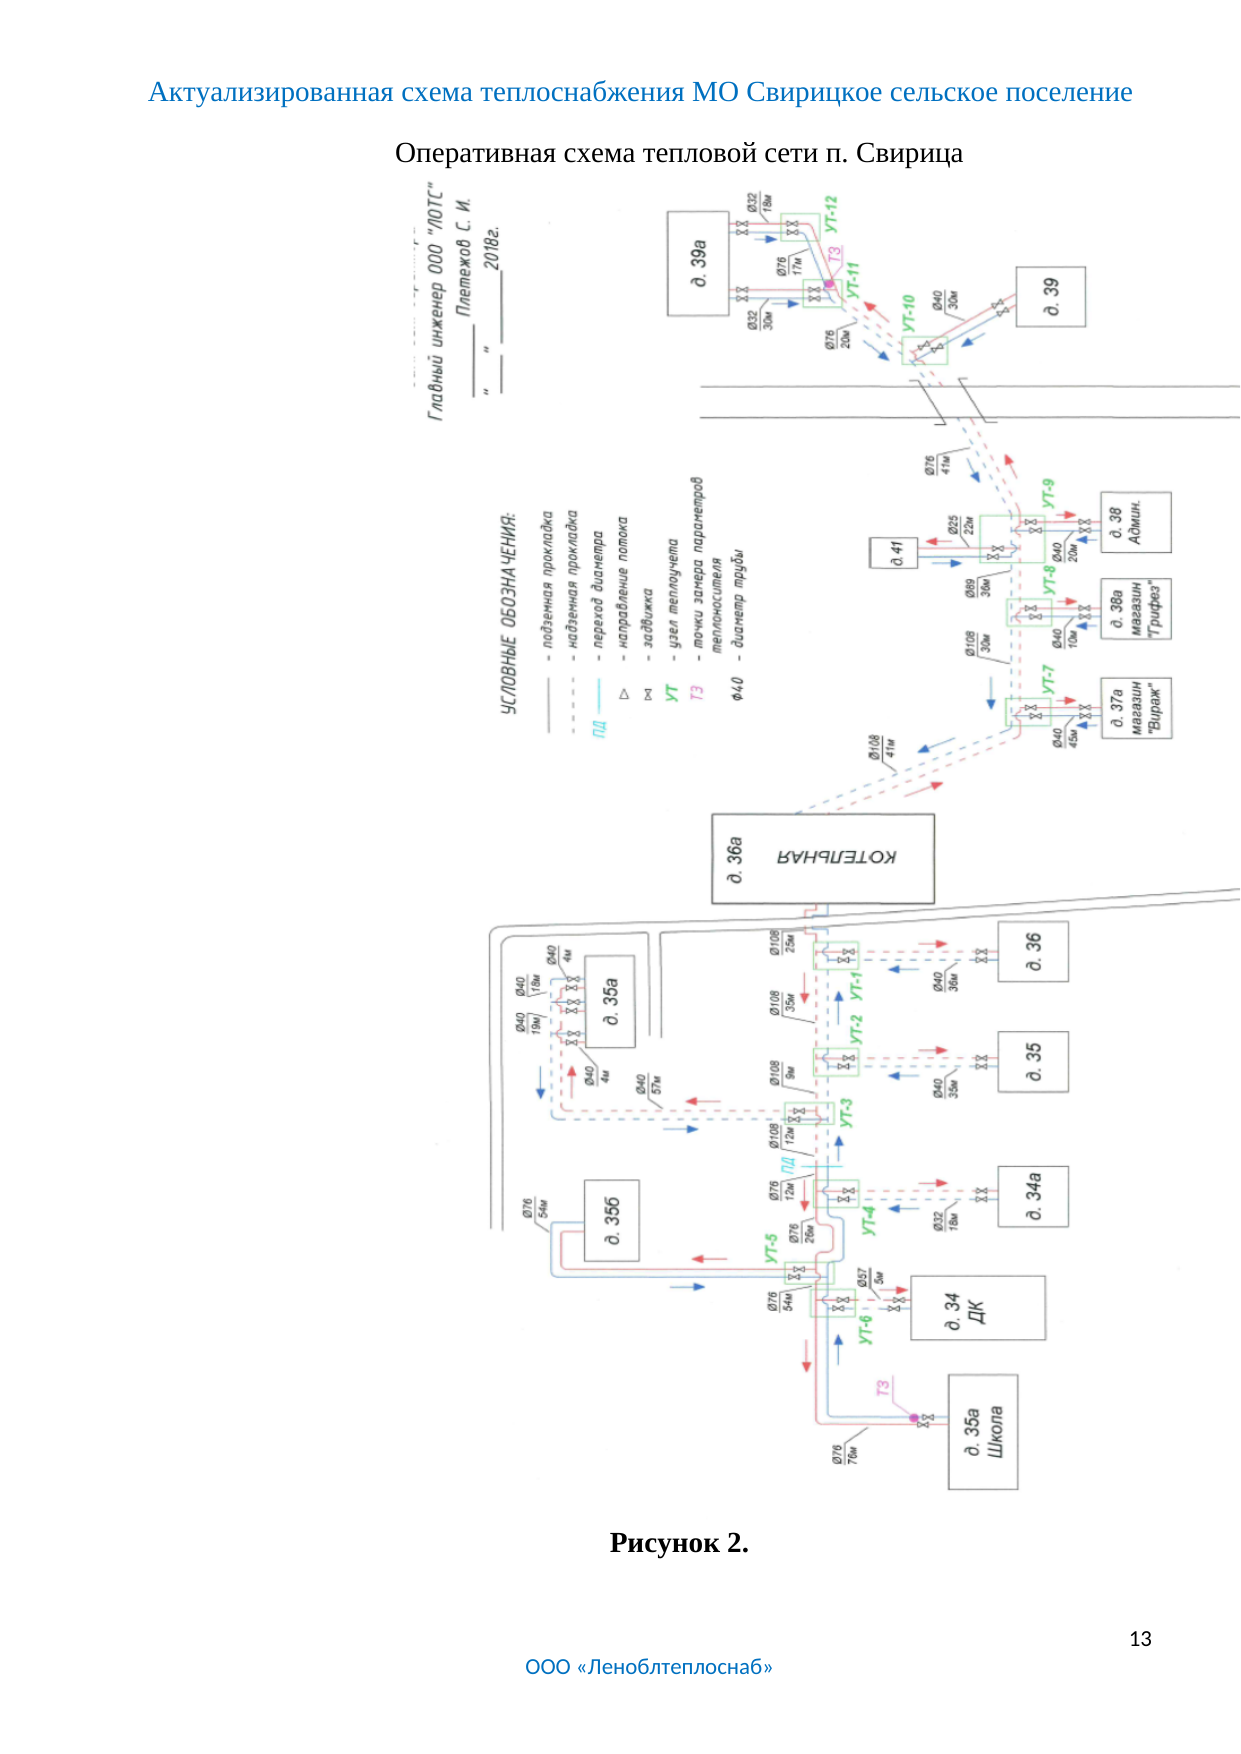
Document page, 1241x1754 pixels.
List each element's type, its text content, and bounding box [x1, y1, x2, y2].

text Оперативная схема тепловой сети п. Свирица [148, 135, 1152, 169]
picture [415, 170, 1241, 1524]
text Рисунок 2. [148, 1525, 1152, 1559]
